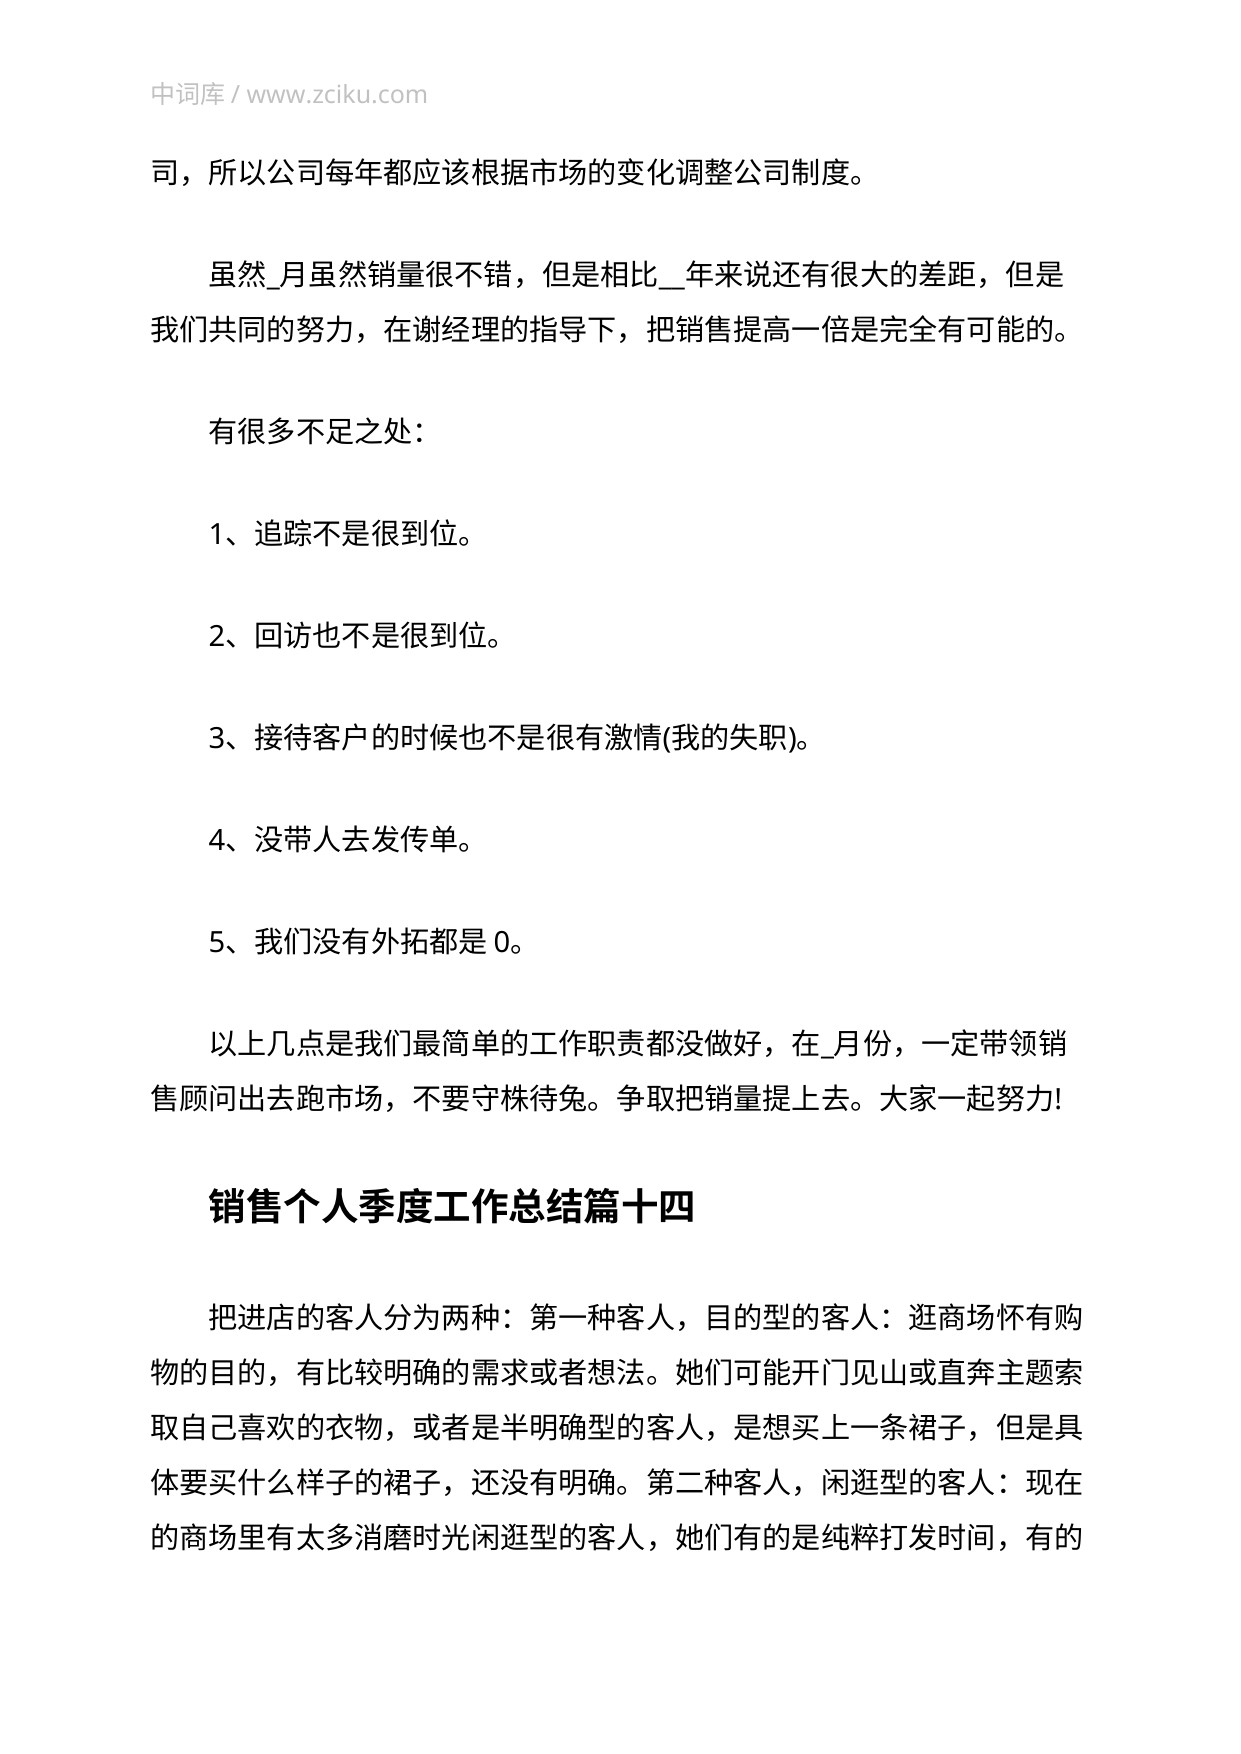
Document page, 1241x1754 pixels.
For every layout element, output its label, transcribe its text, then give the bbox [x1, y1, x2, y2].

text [150, 150, 1090, 192]
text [150, 1294, 1090, 1556]
text 4、没带人去发传单。 [150, 816, 1090, 859]
text 2、回访也不是很到位。 [150, 612, 1090, 655]
text 3、接待客户的时候也不是很有激情(我的失职)。 [150, 714, 1090, 757]
text 以上几点是我们最简单的工作职责都没做好，在_月份，一定带领销售顾问出去跑市场，不要守株待兔。争取把销量提上去。大家一起努力! [150, 1020, 1090, 1118]
text 5、我们没有外拓都是0。 [150, 918, 1090, 961]
text 虽然_月虽然销量很不错，但是相比__年来说还有很大的差距，但是我们共同的努力，在谢经理的指导下，把销售提高一倍是完全有可能的。 [150, 252, 1090, 349]
text 1、追踪不是很到位。 [150, 510, 1090, 553]
text 有很多不足之处： [150, 408, 1090, 451]
text 销售个人季度工作总结篇十四 [150, 1177, 1090, 1231]
